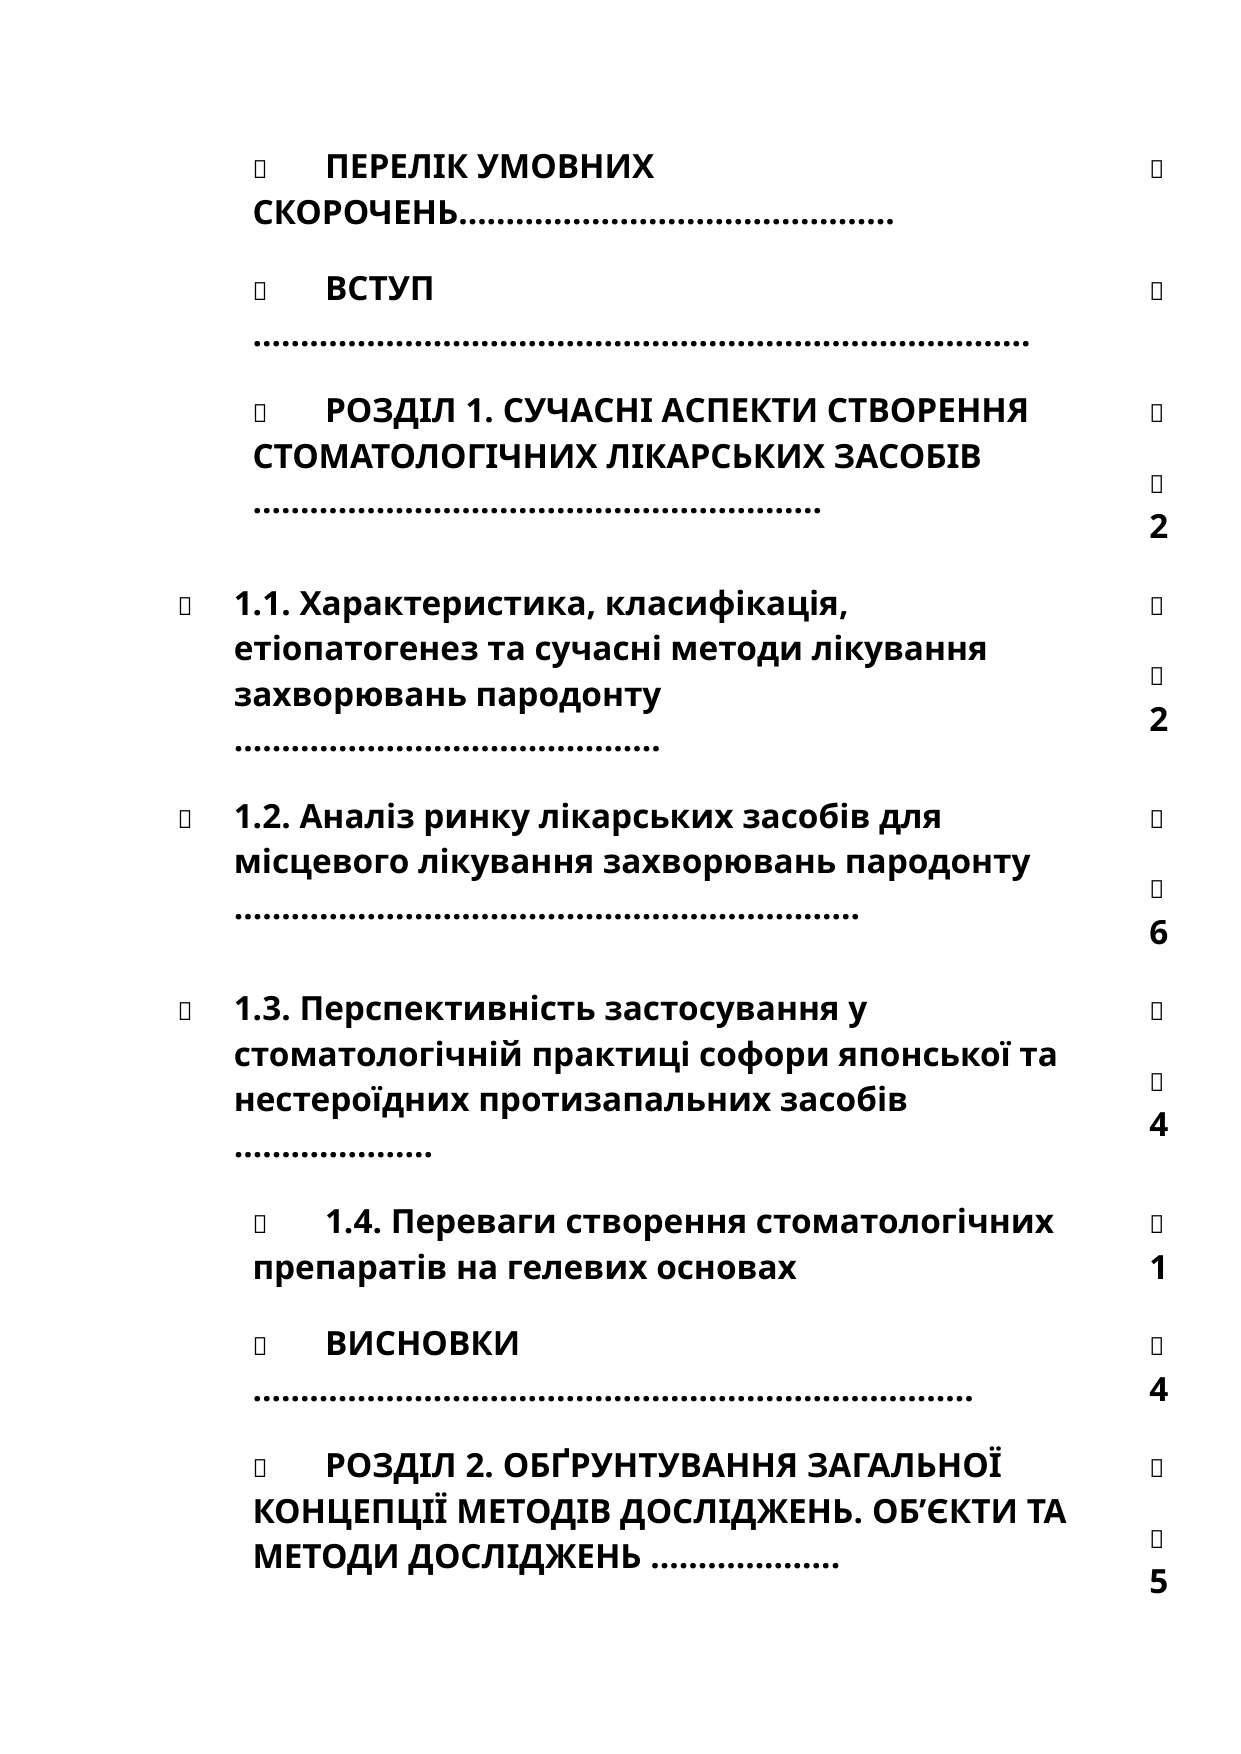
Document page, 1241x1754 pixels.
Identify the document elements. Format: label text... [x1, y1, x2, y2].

table_cell 6 [1096, 240, 1163, 362]
table_cell ВСТУП ………………………………………………………………………. [166, 240, 1096, 362]
table_cell 41 [1096, 1173, 1163, 1295]
table_cell 34 [1096, 960, 1163, 1173]
table_cell 1.3. Перспективність застосування у стоматологічній практиці софори японської та нестероїдних протизапальних засобів ………………… [166, 960, 1096, 1173]
table_header 5 [1096, 118, 1163, 240]
table_cell 44 [1096, 1295, 1163, 1417]
table_cell 45 [1096, 1417, 1163, 1610]
table_cell 1.1. Характеристика, класифікація, етіопатогенез та сучасні методи лікування захворювань пародонту ……………………………………… [166, 555, 1096, 768]
table_cell РОЗДІЛ 1. СУЧАСНІ АСПЕКТИ СТВОРЕННЯ СТОМАТОЛОГІЧНИХ ЛІКАРСЬКИХ ЗАСОБІВ …………………………………………………… [166, 362, 1096, 555]
table_cell ВИСНОВКИ …………………………………………………………………. [166, 1295, 1096, 1417]
table_cell 26 [1096, 768, 1163, 960]
table_cell 1.2. Аналіз ринку лікарських засобів для місцевого лікування захворювань пародонту ………………………………………………………… [166, 768, 1096, 960]
table_cell 12 [1096, 362, 1163, 555]
table_cell РОЗДІЛ 2. ОБҐРУНТУВАННЯ ЗАГАЛЬНОЇ КОНЦЕПЦІЇ МЕТОДІВ ДОСЛІДЖЕНЬ. ОБ’ЄКТИ ТА МЕТОДИ ДОСЛІДЖЕНЬ ……………….. [166, 1417, 1096, 1610]
table_cell 12 [1096, 555, 1163, 768]
table_header ПЕРЕЛІК УМОВНИХ СКОРОЧЕНЬ………………………………………. [166, 118, 1096, 240]
table_cell 1.4. Переваги створення стоматологічних препаратів на гелевих основах [166, 1173, 1096, 1295]
